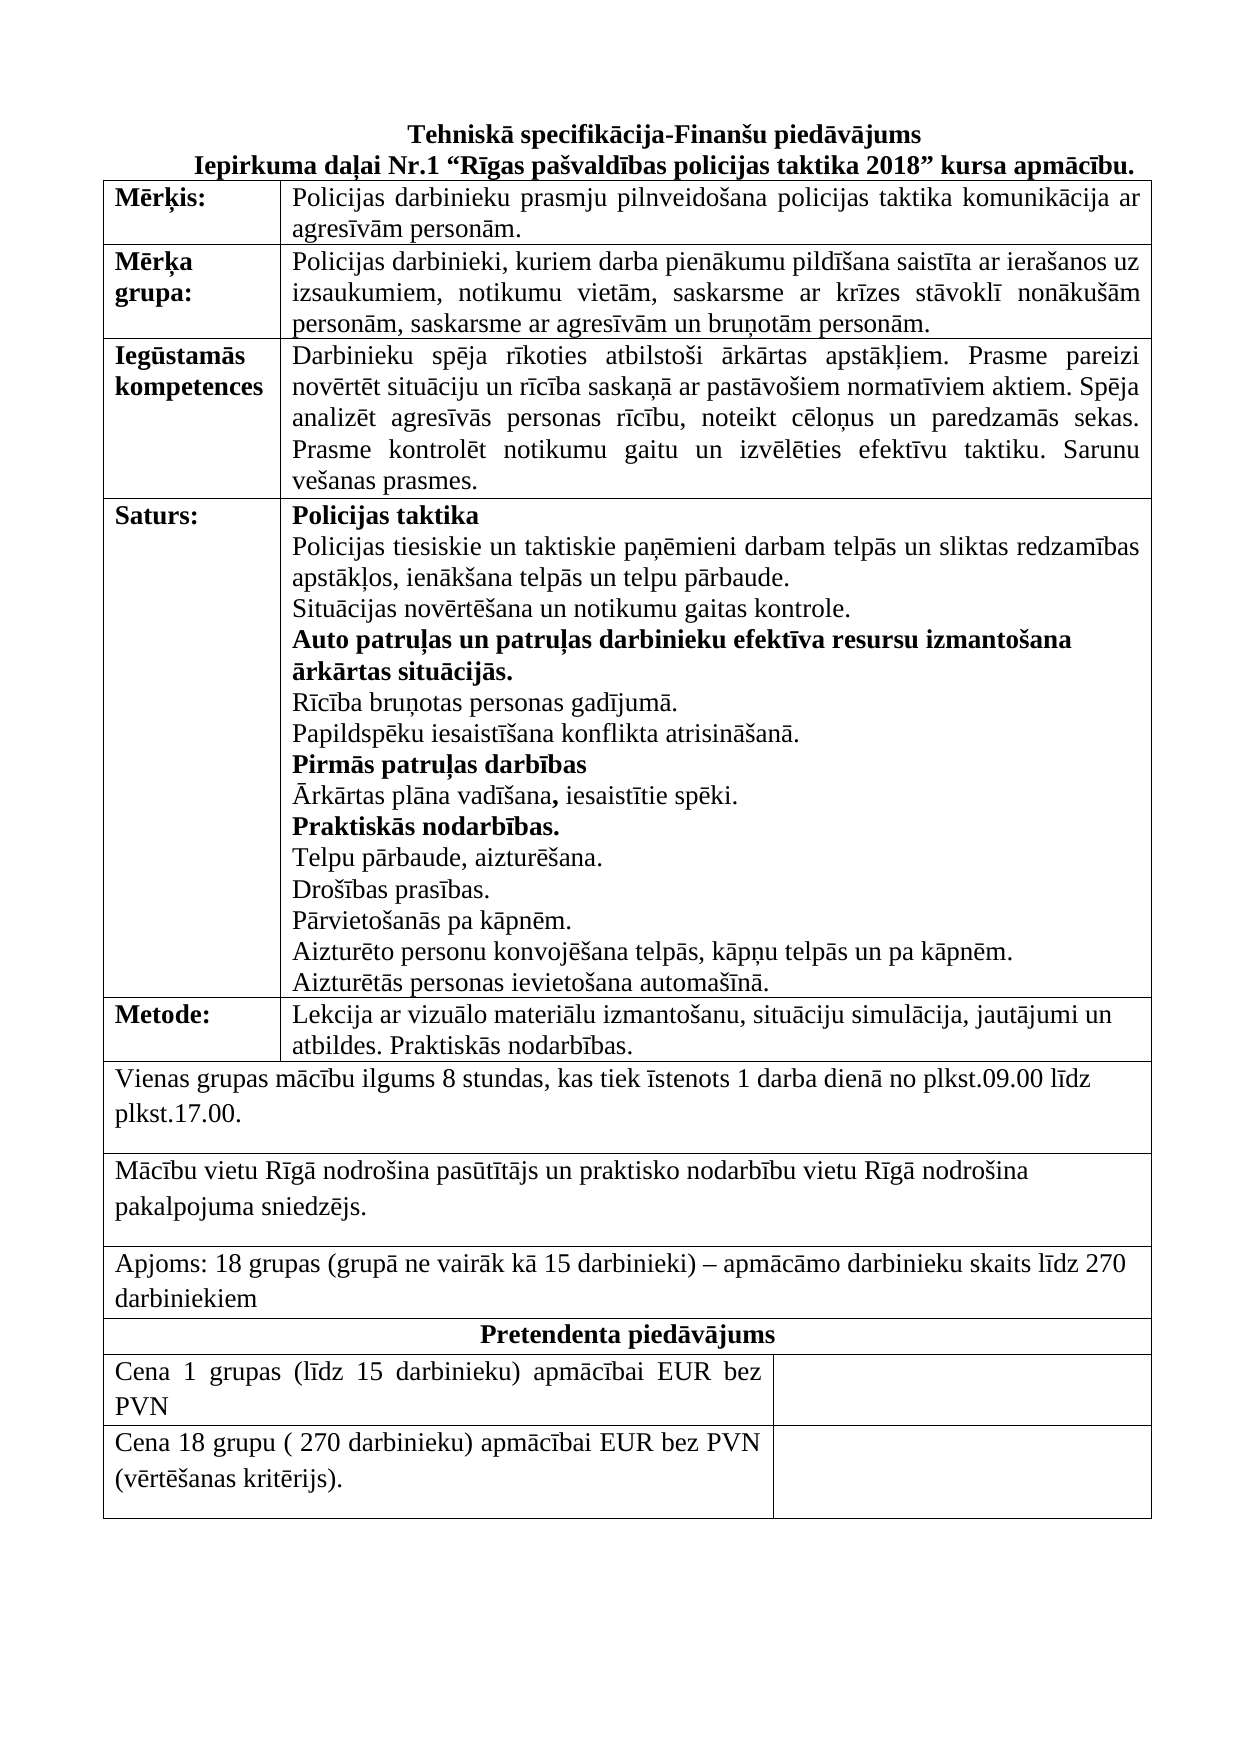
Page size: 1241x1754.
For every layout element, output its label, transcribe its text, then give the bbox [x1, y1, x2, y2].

table_cell Pretendenta piedāvājums [104, 1319, 1151, 1354]
table_cell Apjoms: 18 grupas (grupā ne vairāk kā 15 darbinieki) – apmācāmo darbinieku skaits līdz 270 darbiniekiem [104, 1247, 1151, 1318]
table_cell Mācību vietu Rīgā nodrošina pasūtītājs un praktisko nodarbību vietu Rīgā nodrošina pakalpojuma sniedzējs. [104, 1154, 1151, 1246]
table_cell Darbinieku spēja rīkoties atbilstoši ārkārtas apstākļiem. Prasme pareizi novērtēt situāciju un rīcība saskaņā ar pastāvošiem normatīviem aktiem. Spēja analizēt agresīvās personas rīcību, noteikt cēloņus un paredzamās sekas. Prasme kontrolēt notikumu gaitu un izvēlēties efektīvu taktiku. Sarunu vešanas prasmes. [281, 339, 1151, 498]
table_cell Lekcija ar vizuālo materiālu izmantošanu, situāciju simulācija, jautājumi un atbildes. Praktiskās nodarbības. [281, 998, 1151, 1061]
table_cell Vienas grupas mācību ilgums 8 stundas, kas tiek īstenots 1 darba dienā no plkst.09.00 līdz plkst.17.00. [104, 1062, 1151, 1153]
table_cell Mērķa grupa: [104, 245, 280, 338]
table_cell Policijas darbinieki, kuriem darba pienākumu pildīšana saistīta ar ierašanos uz izsaukumiem, notikumu vietām, saskarsme ar krīzes stāvoklī nonākušām personām, saskarsme ar agresīvām un bruņotām personām. [281, 245, 1151, 338]
table_cell Policijas taktika Policijas tiesiskie un taktiskie paņēmieni darbam telpās un sliktas redzamības apstākļos, ienākšana telpās un telpu pārbaude. Situācijas novērtēšana un notikumu gaitas kontrole. Auto patruļas un patruļas darbinieku efektīva resursu izmantošana ārkārtas situācijās. Rīcība bruņotas personas gadījumā. Papildspēku iesaistīšana konflikta atrisināšanā. Pirmās patruļas darbības Ārkārtas plāna vadīšana, iesaistītie spēki. Praktiskās nodarbības. Telpu pārbaude, aizturēšana. Drošības prasības. Pārvietošanās pa kāpnēm. Aizturēto personu konvojēšana telpās, kāpņu telpās un pa kāpnēm. Aizturētās personas ievietošana automašīnā. [281, 499, 1151, 997]
text Iepirkuma daļai Nr.1 “Rīgas pašvaldības policijas taktika 2018” kursa apmācību. [177, 149, 1152, 180]
table_cell Metode: [104, 998, 280, 1061]
table_header Policijas darbinieku prasmju pilnveidošana policijas taktika komunikācija ar agresīvām personām. [281, 181, 1151, 244]
table_cell Cena 1 grupas (līdz 15 darbinieku) apmācībai EUR bez PVN [104, 1355, 773, 1425]
table_cell [774, 1355, 1151, 1425]
table_cell [774, 1426, 1151, 1518]
table_cell Saturs: [104, 499, 280, 997]
text Tehniskā specifikācija-Finanšu piedāvājums [177, 118, 1152, 149]
table_header Mērķis: [104, 181, 280, 244]
table_cell Cena 18 grupu ( 270 darbinieku) apmācībai EUR bez PVN (vērtēšanas kritērijs). [104, 1426, 773, 1518]
table_cell Iegūstamās kompetences [104, 339, 280, 498]
